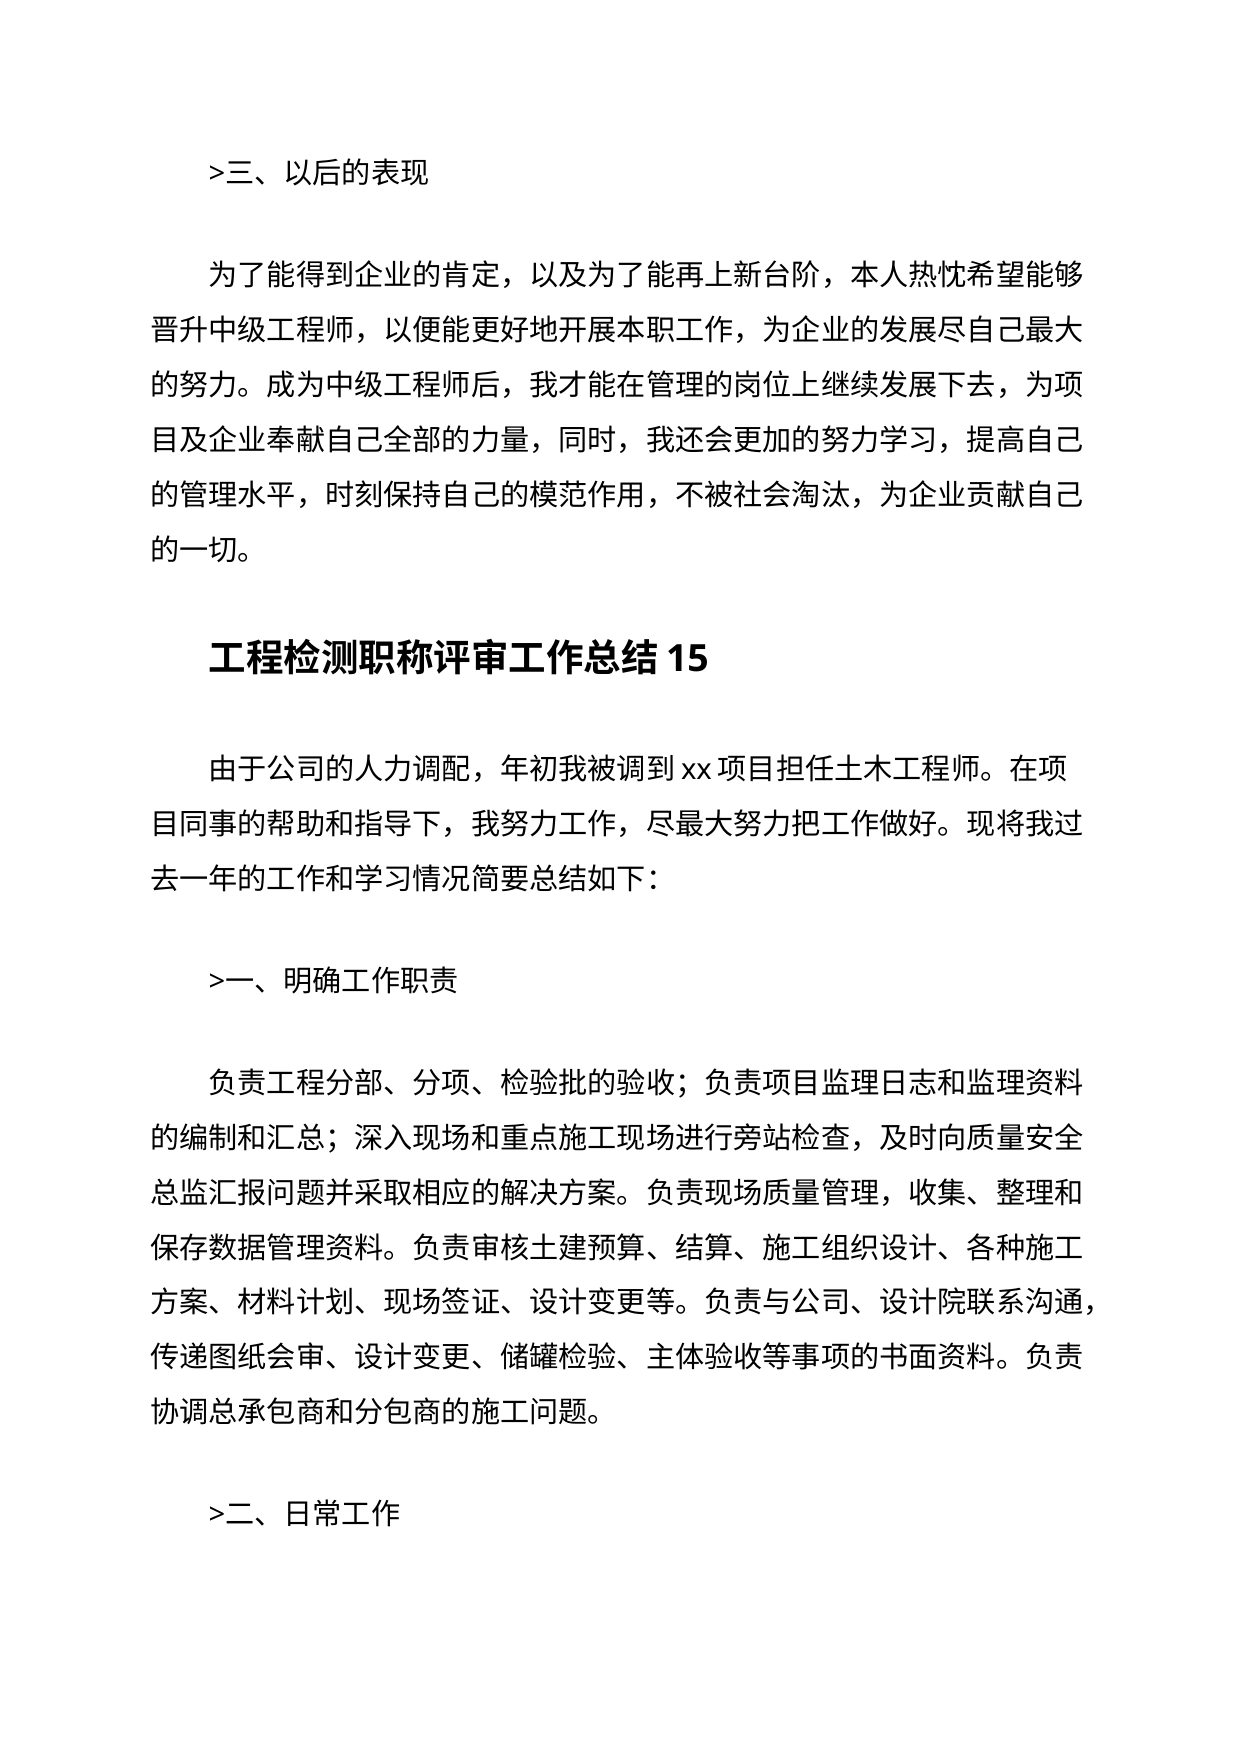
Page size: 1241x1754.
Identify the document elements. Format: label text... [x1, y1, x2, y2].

text >一、明确工作职责 [150, 957, 1090, 1000]
text >三、以后的表现 [150, 150, 1090, 192]
text 负责工程分部、分项、检验批的验收；负责项目监理日志和监理资料的编制和汇总；深入现场和重点施工现场进行旁站检查，及时向质量安全总监汇报问题并采取相应的解决方案。负责现场质量管理，收集、整理和保存数据管理资料。负责审核土建预算、结算、施工组织设计、各种施工方案、材料计划、现场签证、设计变更等。负责与公司、设计院联系沟通，传递图纸会审、设计变更、储罐检验、主体验收等事项的书面资料。负责协调总承包商和分包商的施工问题。 [150, 1059, 1090, 1431]
text 工程检测职称评审工作总结15 [150, 628, 1090, 683]
text >二、日常工作 [150, 1491, 1090, 1533]
text 为了能得到企业的肯定，以及为了能再上新台阶，本人热忱希望能够晋升中级工程师，以便能更好地开展本职工作，为企业的发展尽自己最大的努力。成为中级工程师后，我才能在管理的岗位上继续发展下去，为项目及企业奉献自己全部的力量，同时，我还会更加的努力学习，提高自己的管理水平，时刻保持自己的模范作用，不被社会淘汰，为企业贡献自己的一切。 [150, 252, 1090, 569]
text 由于公司的人力调配，年初我被调到xx项目担任土木工程师。在项目同事的帮助和指导下，我努力工作，尽最大努力把工作做好。现将我过去一年的工作和学习情况简要总结如下： [150, 746, 1090, 898]
